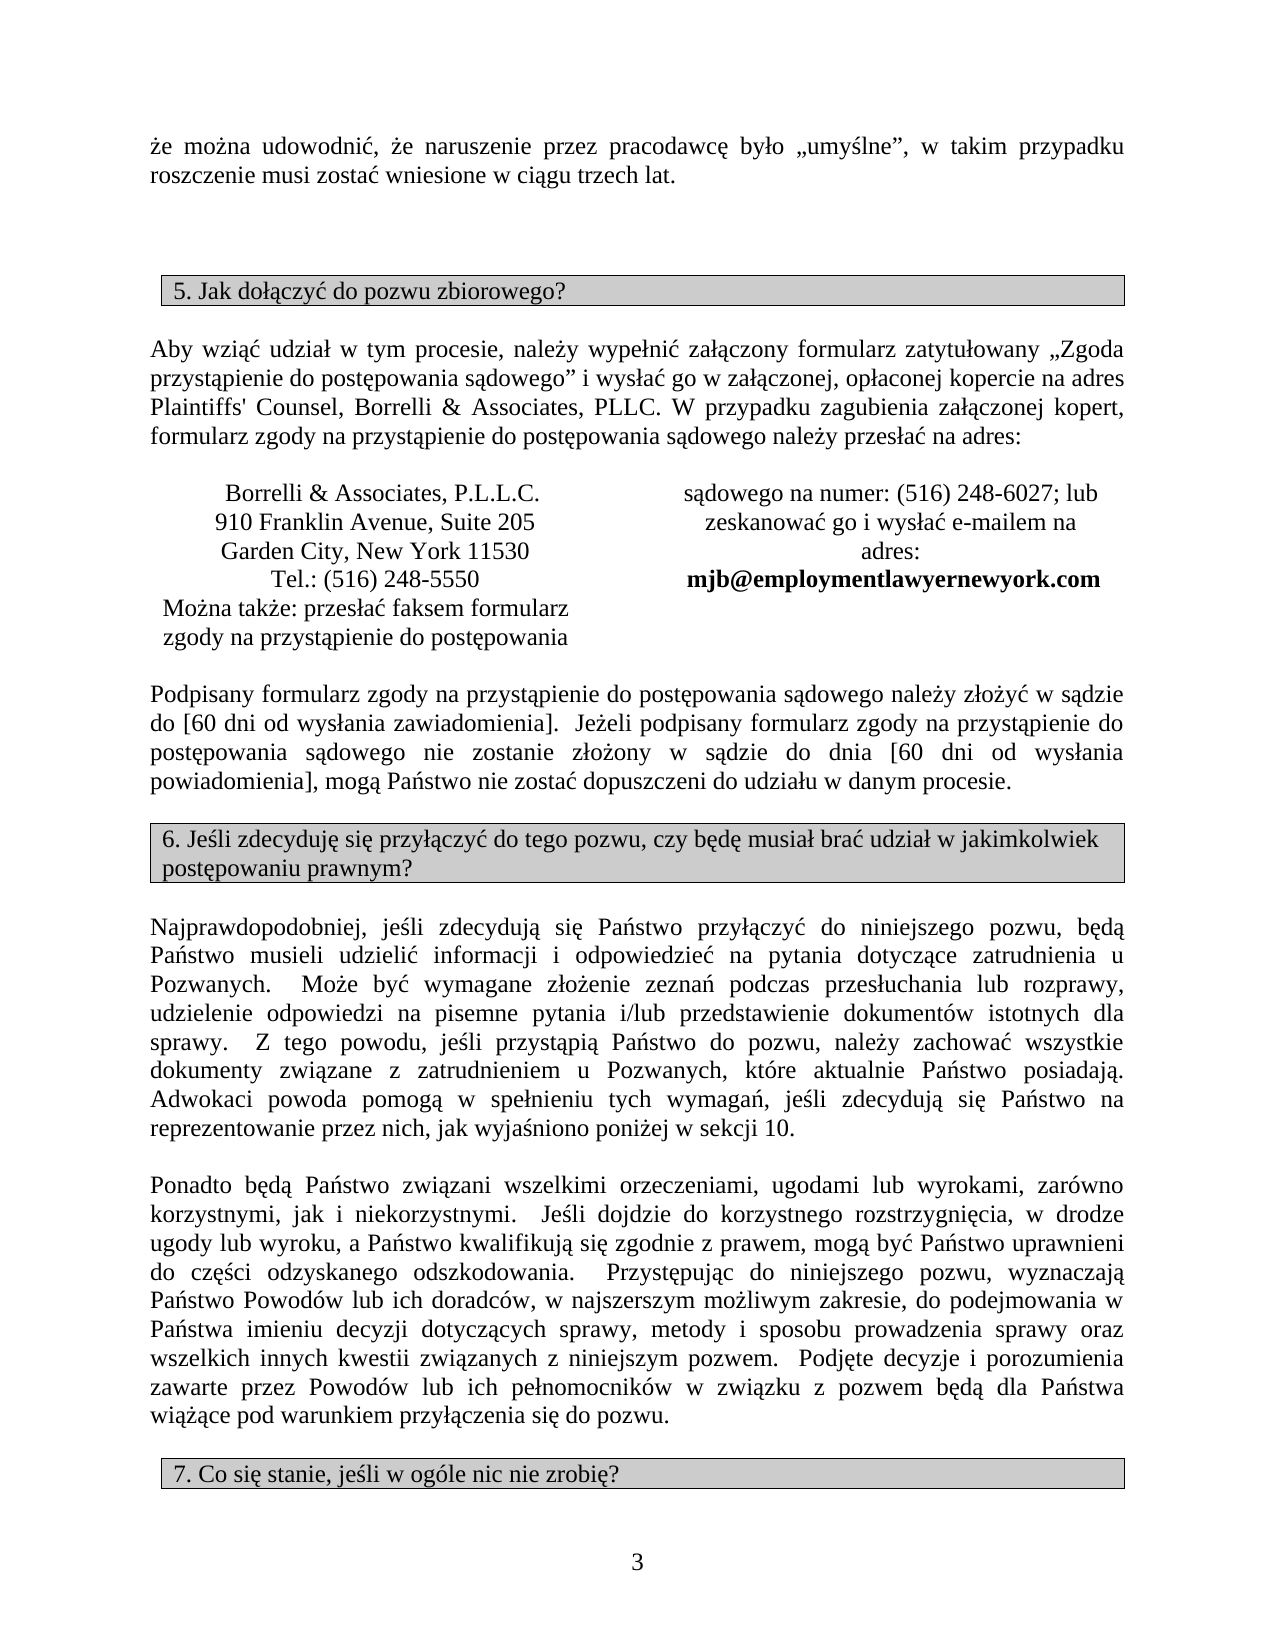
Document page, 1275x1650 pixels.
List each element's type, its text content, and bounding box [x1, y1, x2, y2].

text Ponadto będą Państwo związani wszelkimi orzeczeniami, ugodami lub wyrokami, zarówno korzystnymi, jak i niekorzystnymi. Jeśli dojdzie do korzystnego rozstrzygnięcia, w drodze ugody lub wyroku, a Państwo kwalifikują się zgodnie z prawem, mogą być Państwo uprawnieni do części odzyskanego odszkodowania. Przystępując do niniejszego pozwu, wyznaczają Państwo Powodów lub ich doradców, w najszerszym możliwym zakresie, do podejmowania w Państwa imieniu decyzji dotyczących sprawy, metody i sposobu prowadzenia sprawy oraz wszelkich innych kwestii związanych z niniejszym pozwem. Podjęte decyzje i porozumienia zawarte przez Powodów lub ich pełnomocników w związku z pozwem będą dla Państwa wiążące pod warunkiem przyłączenia się do pozwu. [150, 1170, 1125, 1429]
text Podpisany formularz zgody na przystąpienie do postępowania sądowego należy złożyć w sądzie do [60 dni od wysłania zawiadomienia]. Jeżeli podpisany formularz zgody na przystąpienie do postępowania sądowego nie zostanie złożony w sądzie do dnia [60 dni od wysłania powiadomienia], mogą Państwo nie zostać dopuszczeni do udziału w danym procesie. [150, 679, 1125, 794]
text Tel.: (516) 248-5550 [150, 564, 600, 593]
text Borrelli & Associates, P.L.L.C. [150, 478, 600, 507]
text Aby wziąć udział w tym procesie, należy wypełnić załączony formularz zatytułowany „Zgoda przystąpienie do postępowania sądowego” i wysłać go w załączonej, opłaconej kopercie na adres Plaintiffs' Counsel, Borrelli & Associates, PLLC. W przypadku zagubienia załączonej kopert, formularz zgody na przystąpienie do postępowania sądowego należy przesłać na adres: [150, 334, 1125, 449]
text 910 Franklin Avenue, Suite 205 [150, 507, 600, 536]
table_header 5. Jak dołączyć do pozwu zbiorowego? [162, 276, 1124, 305]
text Można także: przesłać faksem formularz zgody na przystąpienie do postępowania sądowego na numer: (516) 248-6027; lub zeskanować go i wysłać e-mailem na adres: mjb@employmentlawyernewyork.com [150, 593, 581, 651]
text Można także: przesłać faksem formularz zgody na przystąpienie do postępowania sądowego na numer: (516) 248-6027; lub zeskanować go i wysłać e-mailem na adres: mjb@employmentlawyernewyork.com [675, 478, 1106, 593]
table_header 6. Jeśli zdecyduję się przyłączyć do tego pozwu, czy będę musiał brać udział w jakimkolwiek postępowaniu prawnym? [151, 824, 1124, 882]
table_header 7. Co się stanie, jeśli w ogóle nic nie zrobię? [162, 1459, 1124, 1488]
text Garden City, New York 11530 [150, 536, 600, 564]
text Najprawdopodobniej, jeśli zdecydują się Państwo przyłączyć do niniejszego pozwu, będą Państwo musieli udzielić informacji i odpowiedzieć na pytania dotyczące zatrudnienia u Pozwanych. Może być wymagane złożenie zeznań podczas przesłuchania lub rozprawy, udzielenie odpowiedzi na pisemne pytania i/lub przedstawienie dokumentów istotnych dla sprawy. Z tego powodu, jeśli przystąpią Państwo do pozwu, należy zachować wszystkie dokumenty związane z zatrudnieniem u Pozwanych, które aktualnie Państwo posiadają. Adwokaci powoda pomogą w spełnieniu tych wymagań, jeśli zdecydują się Państwo na reprezentowanie przez nich, jak wyjaśniono poniżej w sekcji 10. [150, 912, 1125, 1142]
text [150, 131, 1125, 189]
